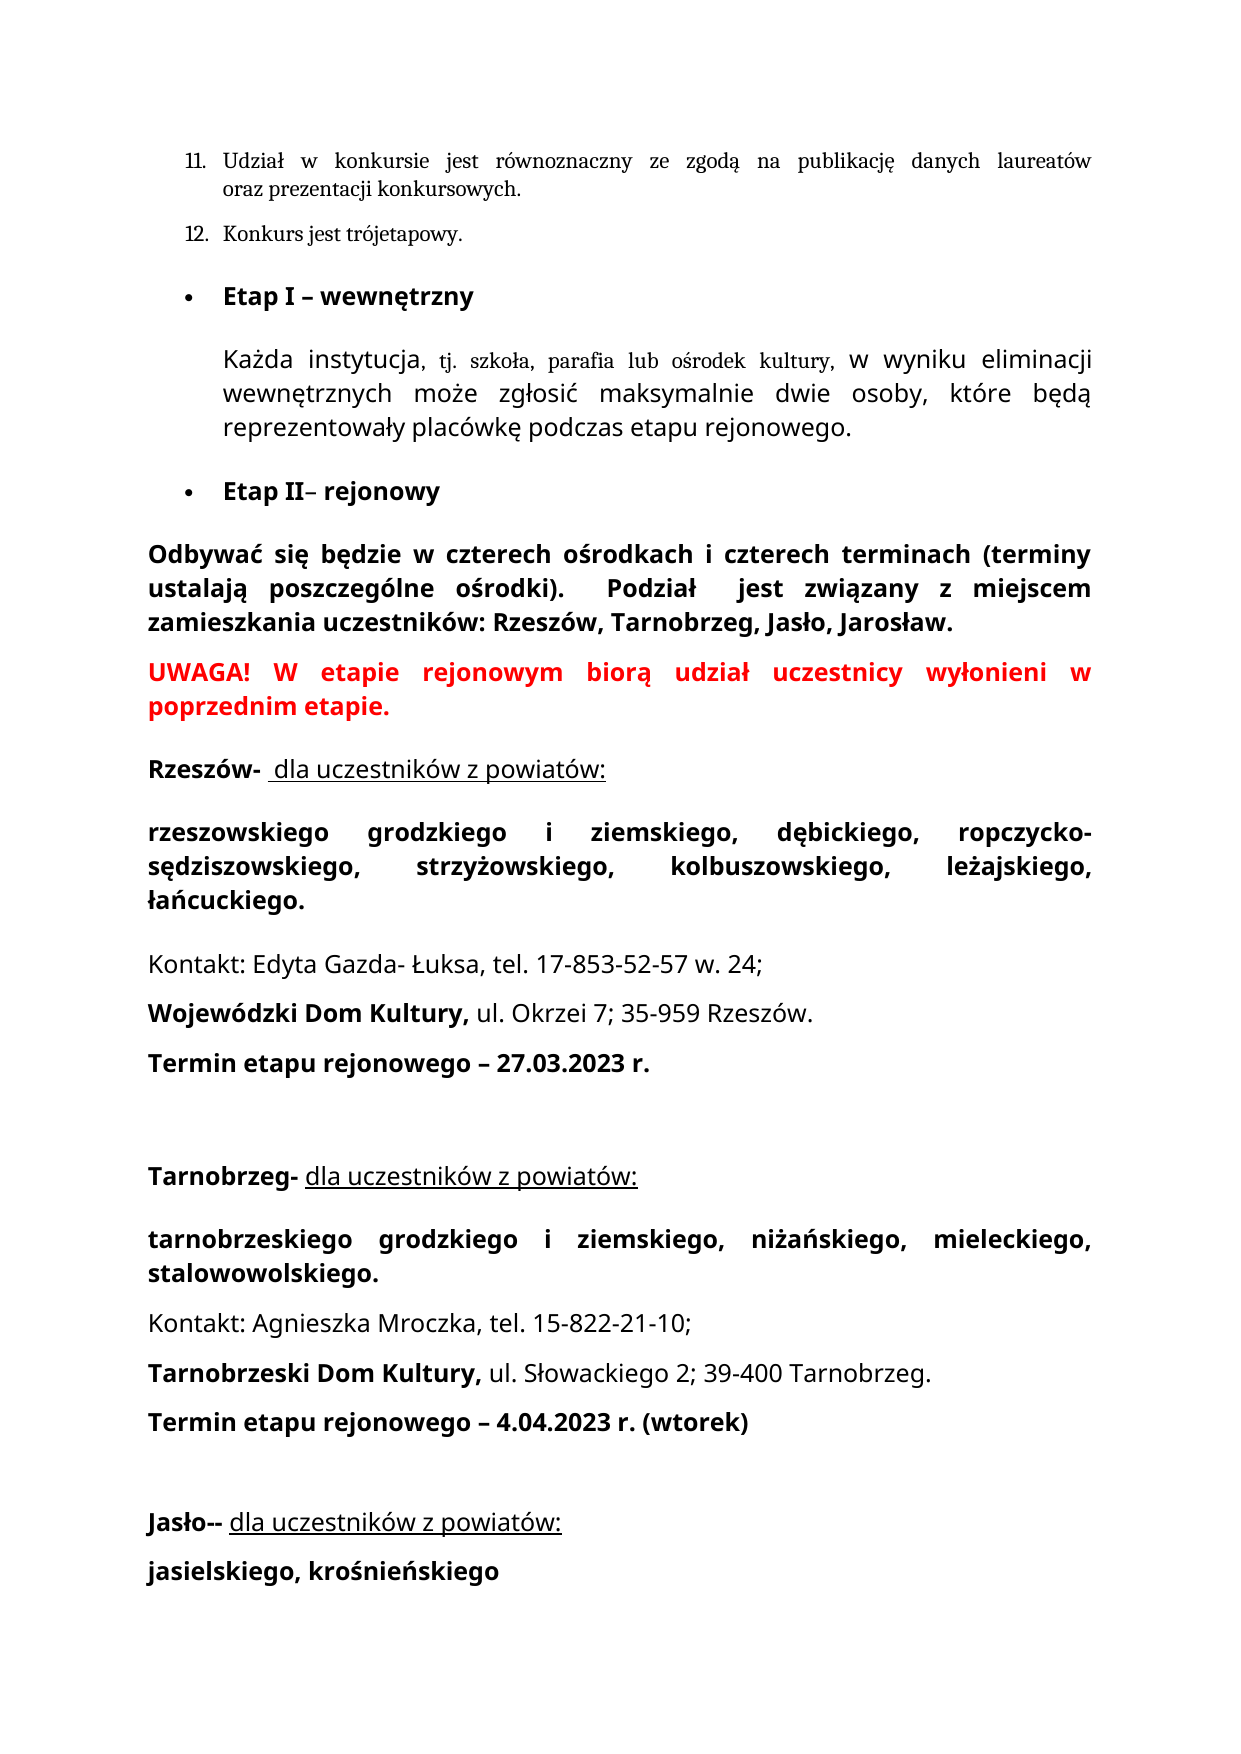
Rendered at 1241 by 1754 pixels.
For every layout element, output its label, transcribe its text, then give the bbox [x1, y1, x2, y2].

text Rzeszów- dla uczestników z powiatów: [148, 752, 1093, 786]
text UWAGA! W etapie rejonowym biorą udział uczestnicy wyłonieni w poprzednim etapie. [148, 654, 1093, 722]
text Kontakt: Agnieszka Mroczka, tel. 15-822-21-10; [148, 1306, 1093, 1339]
text tarnobrzeskiego grodzkiego i ziemskiego, niżańskiego, mieleckiego, stalowowolskiego. [148, 1222, 1093, 1290]
text Termin etapu rejonowego – 4.04.2023 r. (wtorek) [148, 1405, 1093, 1439]
text Kontakt: Edyta Gazda- Łuksa, tel. 17-853-52-57 w. 24; [148, 946, 1093, 980]
text Każda instytucja, tj. szkoła, parafia lub ośrodek kultury, w wyniku eliminacji wewnętrznych może zgłosić maksymalnie dwie osoby, które będą reprezentowały placówkę podczas etapu rejonowego. [223, 342, 1093, 444]
text Tarnobrzeg- dla uczestników z powiatów: [148, 1158, 1093, 1193]
text jasielskiego, krośnieńskiego [148, 1554, 1093, 1588]
text Termin etapu rejonowego – 27.03.2023 r. [148, 1046, 1093, 1080]
list Udział w konkursie jest równoznaczny ze zgodą na publikację danych laureatów oraz prezentacji konkursowych. [185, 148, 1093, 202]
list Etap I – wewnętrzny [185, 279, 1093, 313]
text Jasło-- dla uczestników z powiatów: [148, 1504, 1093, 1538]
list Konkurs jest trójetapowy. [185, 221, 1093, 247]
text Wojewódzki Dom Kultury, ul. Okrzei 7; 35-959 Rzeszów. [148, 996, 1093, 1030]
text Tarnobrzeski Dom Kultury, ul. Słowackiego 2; 39-400 Tarnobrzeg. [148, 1355, 1093, 1389]
text Odbywać się będzie w czterech ośrodkach i czterech terminach (terminy ustalają poszczególne ośrodki). Podział jest związany z miejscem zamieszkania uczestników: Rzeszów, Tarnobrzeg, Jasło, Jarosław. [148, 537, 1093, 639]
text rzeszowskiego grodzkiego i ziemskiego, dębickiego, ropczycko-sędziszowskiego, strzyżowskiego, kolbuszowskiego, leżajskiego, łańcuckiego. [148, 815, 1093, 917]
list Etap II– rejonowy [185, 473, 1093, 507]
